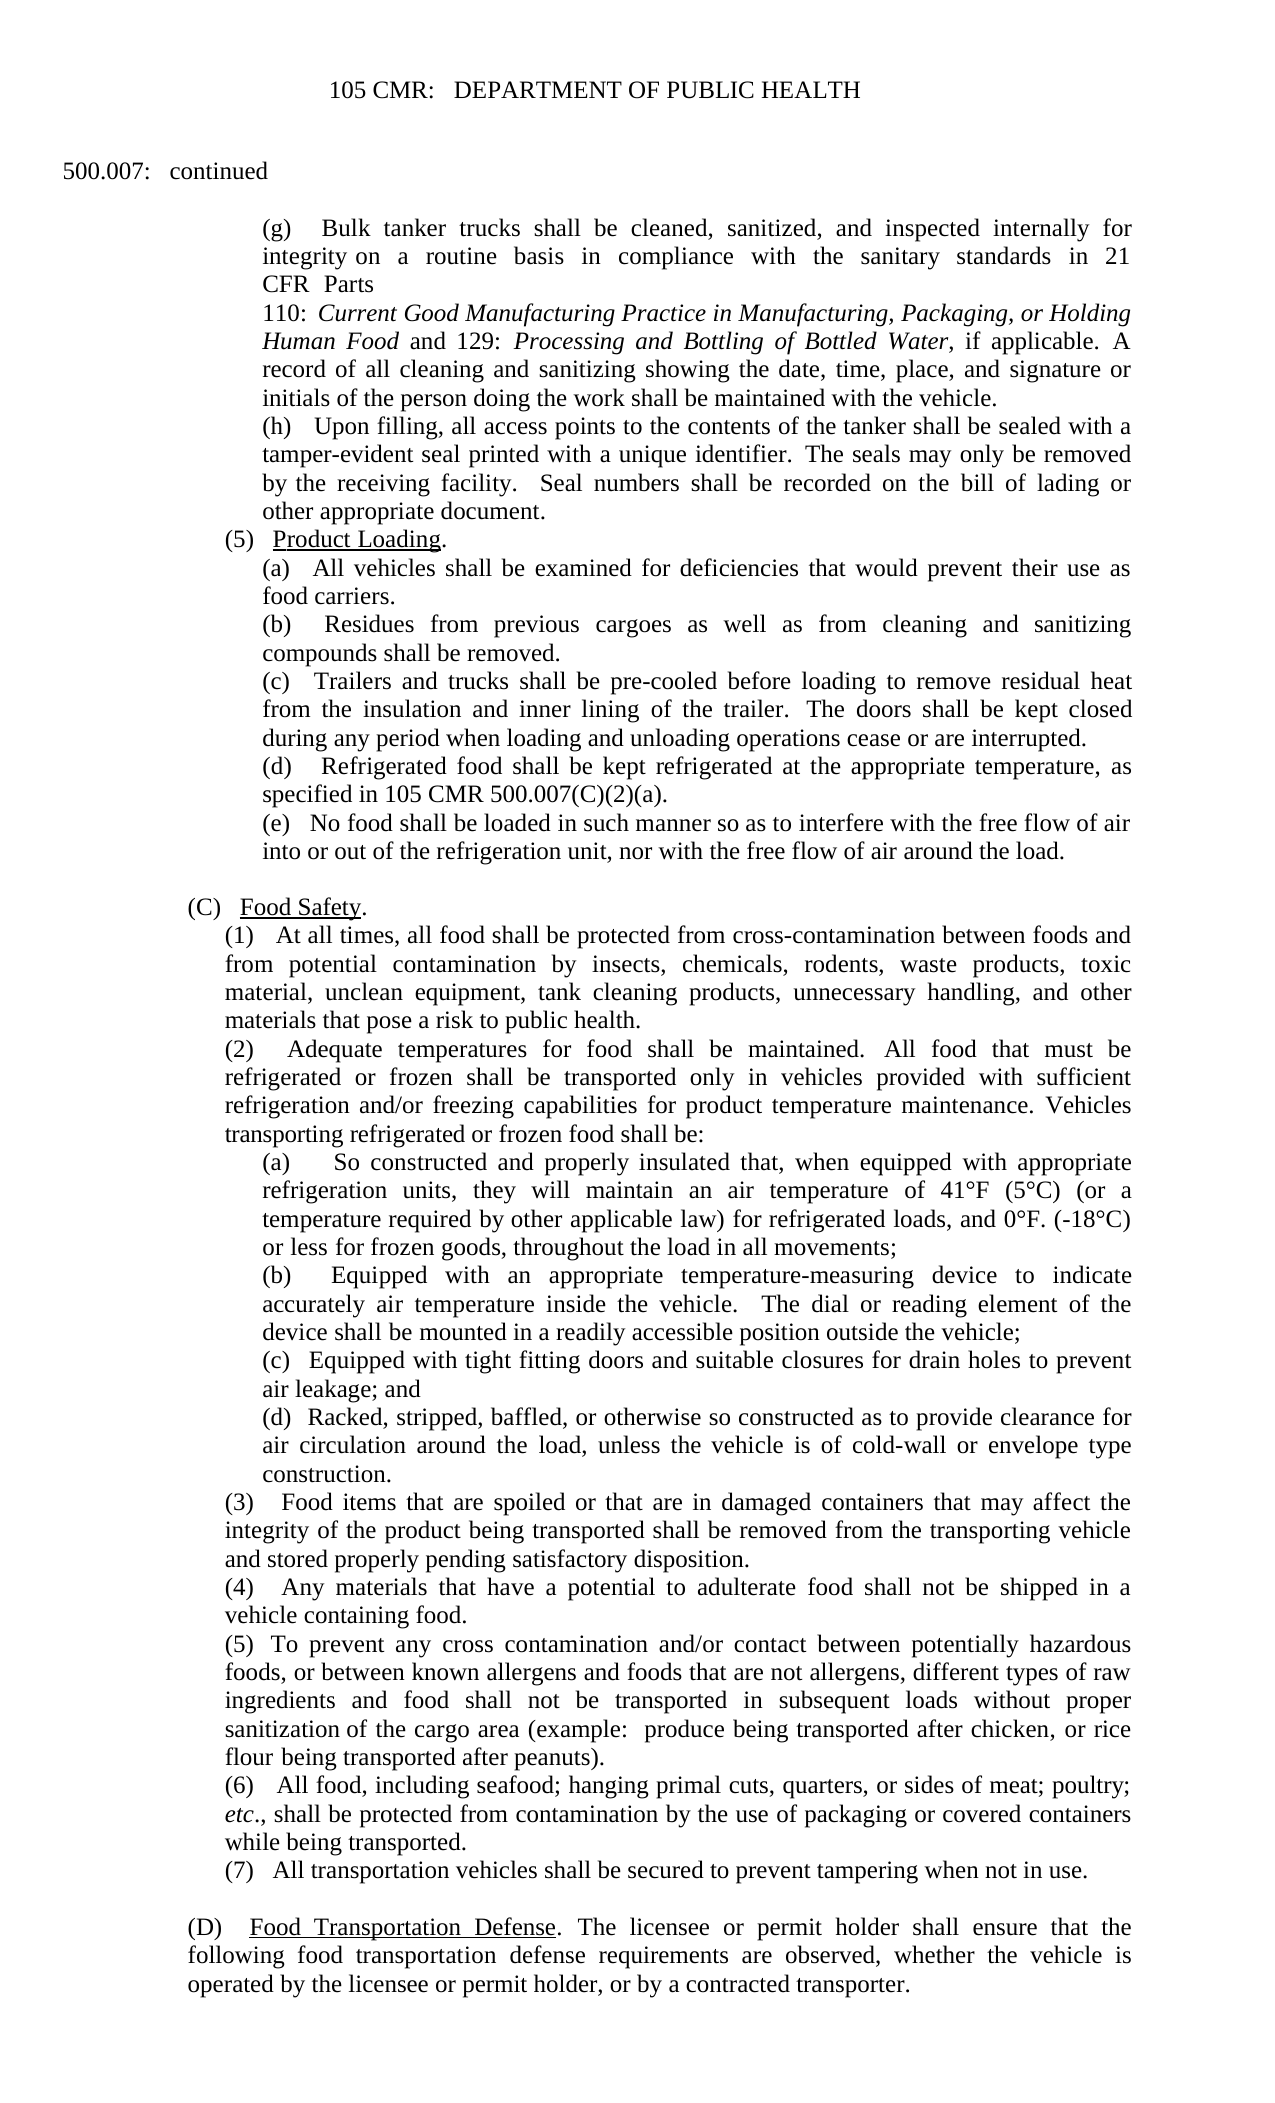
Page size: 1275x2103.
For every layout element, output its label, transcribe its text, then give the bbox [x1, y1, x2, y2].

text (a) All vehicles shall be examined for deficiencies that would prevent their use as food carriers. [262, 553, 1131, 610]
text (g) Bulk tanker trucks shall be cleaned, sanitized, and inspected internally for integrity on a routine basis in compliance with the sanitary standards in 21 CFR Parts [262, 213, 1132, 298]
text (h) Upon filling, all access points to the contents of the tanker shall be sealed with a tamper-evident seal printed with a unique identifier. The seals may only be removed by the receiving facility. Seal numbers shall be recorded on the bill of lading or other appropriate document. [262, 412, 1132, 525]
text (5) Product Loading. [224, 525, 451, 553]
text 110: Current Good Manufacturing Practice in Manufacturing, Packaging, or Holding Human Food and 129: Processing and Bottling of Bottled Water, if applicable. A record of all cleaning and sanitizing showing the date, time, place, and signature or initials of the person doing the work shall be maintained with the vehicle. [262, 298, 1132, 412]
text (d) Racked, stripped, baffled, or otherwise so constructed as to provide clearance for air circulation around the load, unless the vehicle is of cold-wall or envelope type construction. [262, 1403, 1132, 1488]
text (e) No food shall be loaded in such manner so as to interfere with the free flow of air into or out of the refrigeration unit, nor with the free flow of air around the load. [262, 808, 1132, 865]
text (2) Adequate temperatures for food shall be maintained. All food that must be refrigerated or frozen shall be transported only in vehicles provided with sufficient refrigeration and/or freezing capabilities for product temperature maintenance. Vehicles transporting refrigerated or frozen food shall be: [224, 1035, 1131, 1148]
text (c) Equipped with tight fitting doors and suitable closures for drain holes to prevent air leakage; and [262, 1346, 1132, 1403]
text (4) Any materials that have a potential to adulterate food shall not be shipped in a vehicle containing food. [224, 1573, 1132, 1630]
text (b) Equipped with an appropriate temperature-measuring device to indicate accurately air temperature inside the vehicle. The dial or reading element of the device shall be mounted in a readily accessible position outside the vehicle; [262, 1261, 1132, 1346]
text (3) Food items that are spoiled or that are in damaged containers that may affect the integrity of the product being transported shall be removed from the transporting vehicle and stored properly pending satisfactory disposition. [224, 1488, 1132, 1573]
text (C) Food Safety. [187, 892, 372, 921]
text (1) At all times, all food shall be protected from cross-contamination between foods and from potential contamination by insects, chemicals, rodents, waste products, toxic material, unclean equipment, tank cleaning products, unnecessary handling, and other materials that pose a risk to public health. [224, 921, 1131, 1035]
text (b) Residues from previous cargoes as well as from cleaning and sanitizing compounds shall be removed. [262, 610, 1131, 667]
text 500.007: continued [62, 156, 1139, 185]
text (6) All food, including seafood; hanging primal cuts, quarters, or sides of meat; poultry; etc., shall be protected from contamination by the use of packaging or covered containers while being transported. [224, 1771, 1131, 1856]
text (a) So constructed and properly insulated that, when equipped with appropriate refrigeration units, they will maintain an air temperature of 41°F (5°C) (or a temperature required by other applicable law) for refrigerated loads, and 0°F. (-18°C) or less for frozen goods, throughout the load in all movements; [262, 1148, 1132, 1261]
text (D) Food Transportation Defense. The licensee or permit holder shall ensure that the following food transportation defense requirements are observed, whether the vehicle is operated by the licensee or permit holder, or by a contracted transporter. [187, 1913, 1132, 1998]
text (c) Trailers and trucks shall be pre-cooled before loading to remove residual heat from the insulation and inner lining of the trailer. The doors shall be kept closed during any period when loading and unloading operations cease or are interrupted. [262, 667, 1132, 752]
text (d) Refrigerated food shall be kept refrigerated at the appropriate temperature, as specified in 105 CMR 500.007(C)(2)(a). [262, 752, 1132, 808]
text (5) To prevent any cross contamination and/or contact between potentially hazardous foods, or between known allergens and foods that are not allergens, different types of raw ingredients and food shall not be transported in subsequent loads without proper sanitization of the cargo area (example: produce being transported after chicken, or rice flour being transported after peanuts). [224, 1630, 1132, 1771]
text (7) All transportation vehicles shall be secured to prevent tampering when not in use. [224, 1856, 1093, 1884]
